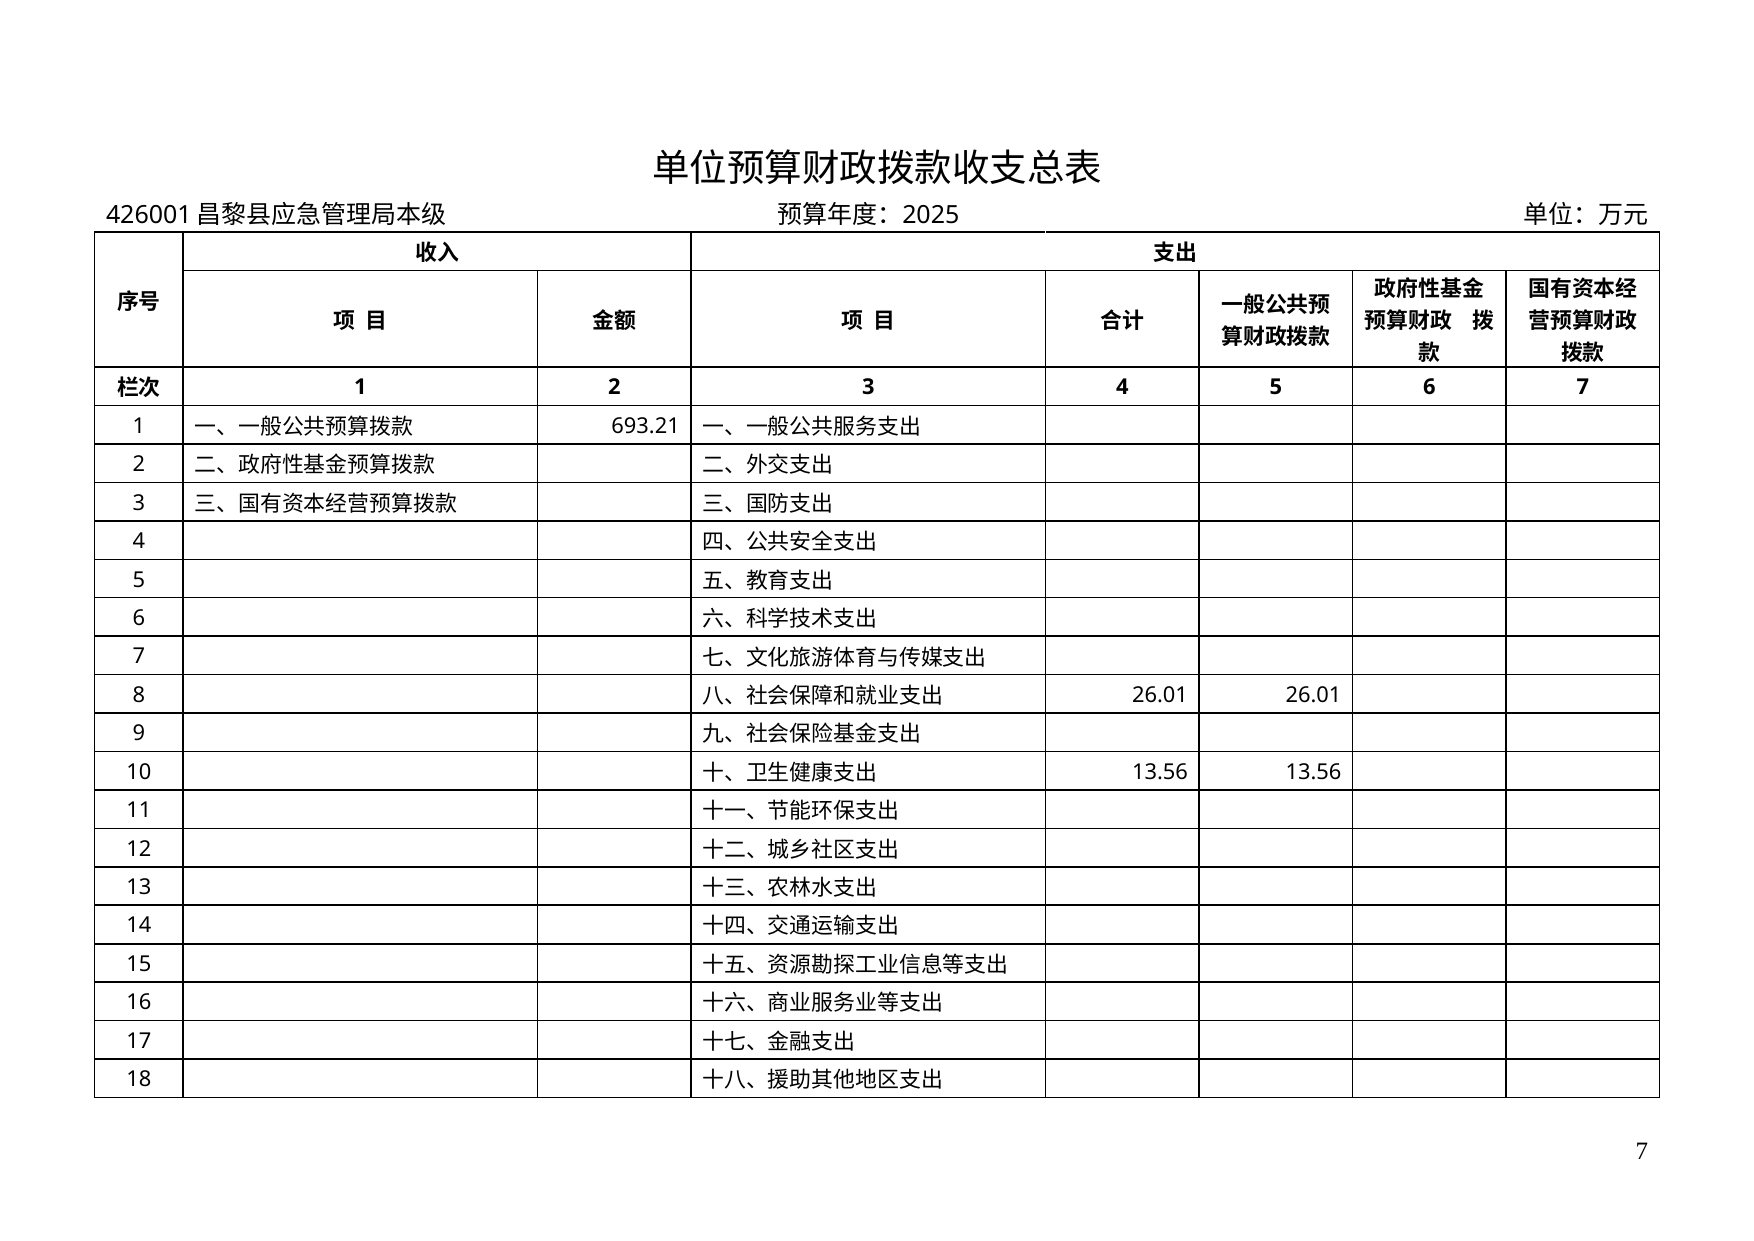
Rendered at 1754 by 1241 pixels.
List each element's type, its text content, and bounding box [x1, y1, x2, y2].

table_cell 支出 [692, 233, 1659, 270]
table_cell 1 [184, 368, 537, 405]
table_cell [538, 1060, 690, 1097]
table_cell 一般公共预算财政拨款 [1200, 271, 1352, 366]
table_cell 十六、商业服务业等支出 [692, 983, 1045, 1020]
table_cell 国有资本经营预算财政拨款 [1507, 271, 1659, 366]
table_cell [1353, 906, 1505, 943]
table_cell [1046, 945, 1198, 981]
table_cell [538, 752, 690, 789]
table_cell [1353, 598, 1505, 635]
table_cell 二、外交支出 [692, 445, 1045, 482]
table_cell [1200, 560, 1352, 597]
table_cell [538, 714, 690, 751]
table_cell [1507, 791, 1659, 827]
table_cell 7 [95, 637, 182, 674]
table_cell [184, 829, 537, 866]
table_cell 收入 [184, 233, 690, 270]
table_cell [1200, 791, 1352, 827]
table_cell [538, 560, 690, 597]
table_cell [538, 983, 690, 1020]
table_cell 5 [95, 560, 182, 597]
table_cell 4 [95, 522, 182, 558]
table_cell [1507, 945, 1659, 981]
table_cell [1507, 868, 1659, 904]
table_cell 2 [538, 368, 690, 405]
table_cell 26.01 [1046, 675, 1198, 712]
table_cell [1046, 598, 1198, 635]
table_cell [1046, 714, 1198, 751]
table_cell 15 [95, 945, 182, 981]
table_cell [184, 714, 537, 751]
table_cell [1353, 752, 1505, 789]
table_cell 26.01 [1200, 675, 1352, 712]
table_cell [538, 945, 690, 981]
table_cell 五、教育支出 [692, 560, 1045, 597]
table_cell [538, 868, 690, 904]
table_cell [1507, 522, 1659, 558]
table_cell [1353, 483, 1505, 520]
table_cell [184, 560, 537, 597]
table_cell 十七、金融支出 [692, 1021, 1045, 1058]
table_cell [1353, 406, 1505, 443]
table_cell [184, 752, 537, 789]
text 单位预算财政拨款收支总表 [106, 142, 1648, 193]
table_cell [1353, 1060, 1505, 1097]
table_cell [1200, 714, 1352, 751]
table_cell [1200, 1060, 1352, 1097]
table_cell [1046, 560, 1198, 597]
table_cell [538, 445, 690, 482]
table_cell [1046, 983, 1198, 1020]
table_cell 合计 [1046, 271, 1198, 366]
table_cell 十一、节能环保支出 [692, 791, 1045, 827]
table_cell [1353, 637, 1505, 674]
table_cell [1200, 522, 1352, 558]
table_cell 18 [95, 1060, 182, 1097]
table_cell 项 目 [692, 271, 1045, 366]
table_cell [1200, 868, 1352, 904]
table_cell 金额 [538, 271, 690, 366]
table_cell [184, 983, 537, 1020]
table_cell [1200, 906, 1352, 943]
table_cell 六、科学技术支出 [692, 598, 1045, 635]
table_cell [184, 906, 537, 943]
table_cell 十二、城乡社区支出 [692, 829, 1045, 866]
table_cell [1200, 483, 1352, 520]
table_cell 十五、资源勘探工业信息等支出 [692, 945, 1045, 981]
table_cell [1200, 445, 1352, 482]
table_cell [1353, 868, 1505, 904]
table_cell 14 [95, 906, 182, 943]
table_cell [1507, 714, 1659, 751]
table_cell 三、国有资本经营预算拨款 [184, 483, 537, 520]
table_cell [1046, 791, 1198, 827]
table_header 426001昌黎县应急管理局本级 [95, 195, 690, 231]
table_cell [1353, 983, 1505, 1020]
table_cell [184, 637, 537, 674]
table_cell 16 [95, 983, 182, 1020]
table_cell [1046, 1021, 1198, 1058]
table_cell 一、一般公共服务支出 [692, 406, 1045, 443]
table_cell 十四、交通运输支出 [692, 906, 1045, 943]
table_cell 13.56 [1046, 752, 1198, 789]
table_cell 7 [1507, 368, 1659, 405]
table_cell [1046, 829, 1198, 866]
table_cell [184, 1021, 537, 1058]
table_cell [1507, 983, 1659, 1020]
table_cell 8 [95, 675, 182, 712]
table_cell 八、社会保障和就业支出 [692, 675, 1045, 712]
table_cell [538, 598, 690, 635]
table_header 单位：万元 [1046, 195, 1659, 231]
table_cell 三、国防支出 [692, 483, 1045, 520]
table_cell [1046, 868, 1198, 904]
table_cell [1507, 906, 1659, 943]
table_cell 2 [95, 445, 182, 482]
table_cell 3 [692, 368, 1045, 405]
table_cell [538, 637, 690, 674]
table_cell [1507, 560, 1659, 597]
table_cell 13.56 [1200, 752, 1352, 789]
table_cell [538, 1021, 690, 1058]
table_cell 1 [95, 406, 182, 443]
table_cell 3 [95, 483, 182, 520]
table_cell [184, 598, 537, 635]
table_cell 693.21 [538, 406, 690, 443]
table_cell [1200, 829, 1352, 866]
table_cell [1507, 406, 1659, 443]
table_cell [1200, 1021, 1352, 1058]
table_cell [1507, 829, 1659, 866]
table_cell [1507, 752, 1659, 789]
table_cell [184, 522, 537, 558]
table_cell [184, 868, 537, 904]
table_cell 十、卫生健康支出 [692, 752, 1045, 789]
table_cell [1353, 714, 1505, 751]
table_cell [1200, 406, 1352, 443]
table_cell 四、公共安全支出 [692, 522, 1045, 558]
table_cell [184, 675, 537, 712]
table_cell [1046, 522, 1198, 558]
table_cell [1507, 483, 1659, 520]
table_cell 政府性基金预算财政 拨款 [1353, 271, 1505, 366]
table_cell [1353, 791, 1505, 827]
table_cell 5 [1200, 368, 1352, 405]
table_cell [1200, 945, 1352, 981]
table_cell [1353, 675, 1505, 712]
table_cell [1046, 483, 1198, 520]
table_cell [1046, 637, 1198, 674]
table_cell [1507, 445, 1659, 482]
table_cell [1353, 445, 1505, 482]
table_cell [1507, 1021, 1659, 1058]
table_cell [184, 1060, 537, 1097]
table_cell [1507, 598, 1659, 635]
table_cell [1507, 637, 1659, 674]
table_cell [1353, 522, 1505, 558]
table_cell 序号 [95, 233, 182, 366]
table_cell 12 [95, 829, 182, 866]
table_cell 十三、农林水支出 [692, 868, 1045, 904]
table_cell [538, 522, 690, 558]
table_cell [1200, 637, 1352, 674]
table_cell [538, 791, 690, 827]
table_cell [538, 483, 690, 520]
table_cell 二、政府性基金预算拨款 [184, 445, 537, 482]
table_cell 6 [95, 598, 182, 635]
table_cell 七、文化旅游体育与传媒支出 [692, 637, 1045, 674]
table_cell 十八、援助其他地区支出 [692, 1060, 1045, 1097]
table_cell [184, 791, 537, 827]
table_cell [1046, 445, 1198, 482]
table_cell [1200, 983, 1352, 1020]
table_cell [1353, 560, 1505, 597]
table_cell [538, 829, 690, 866]
table_cell 9 [95, 714, 182, 751]
table_cell 17 [95, 1021, 182, 1058]
table_cell [1200, 598, 1352, 635]
table_cell 栏次 [95, 368, 182, 405]
table_cell 一、一般公共预算拨款 [184, 406, 537, 443]
table_header 预算年度：2025 [692, 195, 1045, 231]
table_cell 项 目 [184, 271, 537, 366]
table_cell 4 [1046, 368, 1198, 405]
table_cell [1507, 675, 1659, 712]
table_cell [1046, 406, 1198, 443]
table_cell [184, 945, 537, 981]
table_cell [1046, 906, 1198, 943]
table_cell [1507, 1060, 1659, 1097]
table_cell [538, 675, 690, 712]
table_cell 13 [95, 868, 182, 904]
table_cell 11 [95, 791, 182, 827]
table_cell 6 [1353, 368, 1505, 405]
table_cell 10 [95, 752, 182, 789]
table_cell [1046, 1060, 1198, 1097]
table_cell [1353, 945, 1505, 981]
table_cell [1353, 1021, 1505, 1058]
table_cell 九、社会保险基金支出 [692, 714, 1045, 751]
table_cell [538, 906, 690, 943]
table_cell [1353, 829, 1505, 866]
